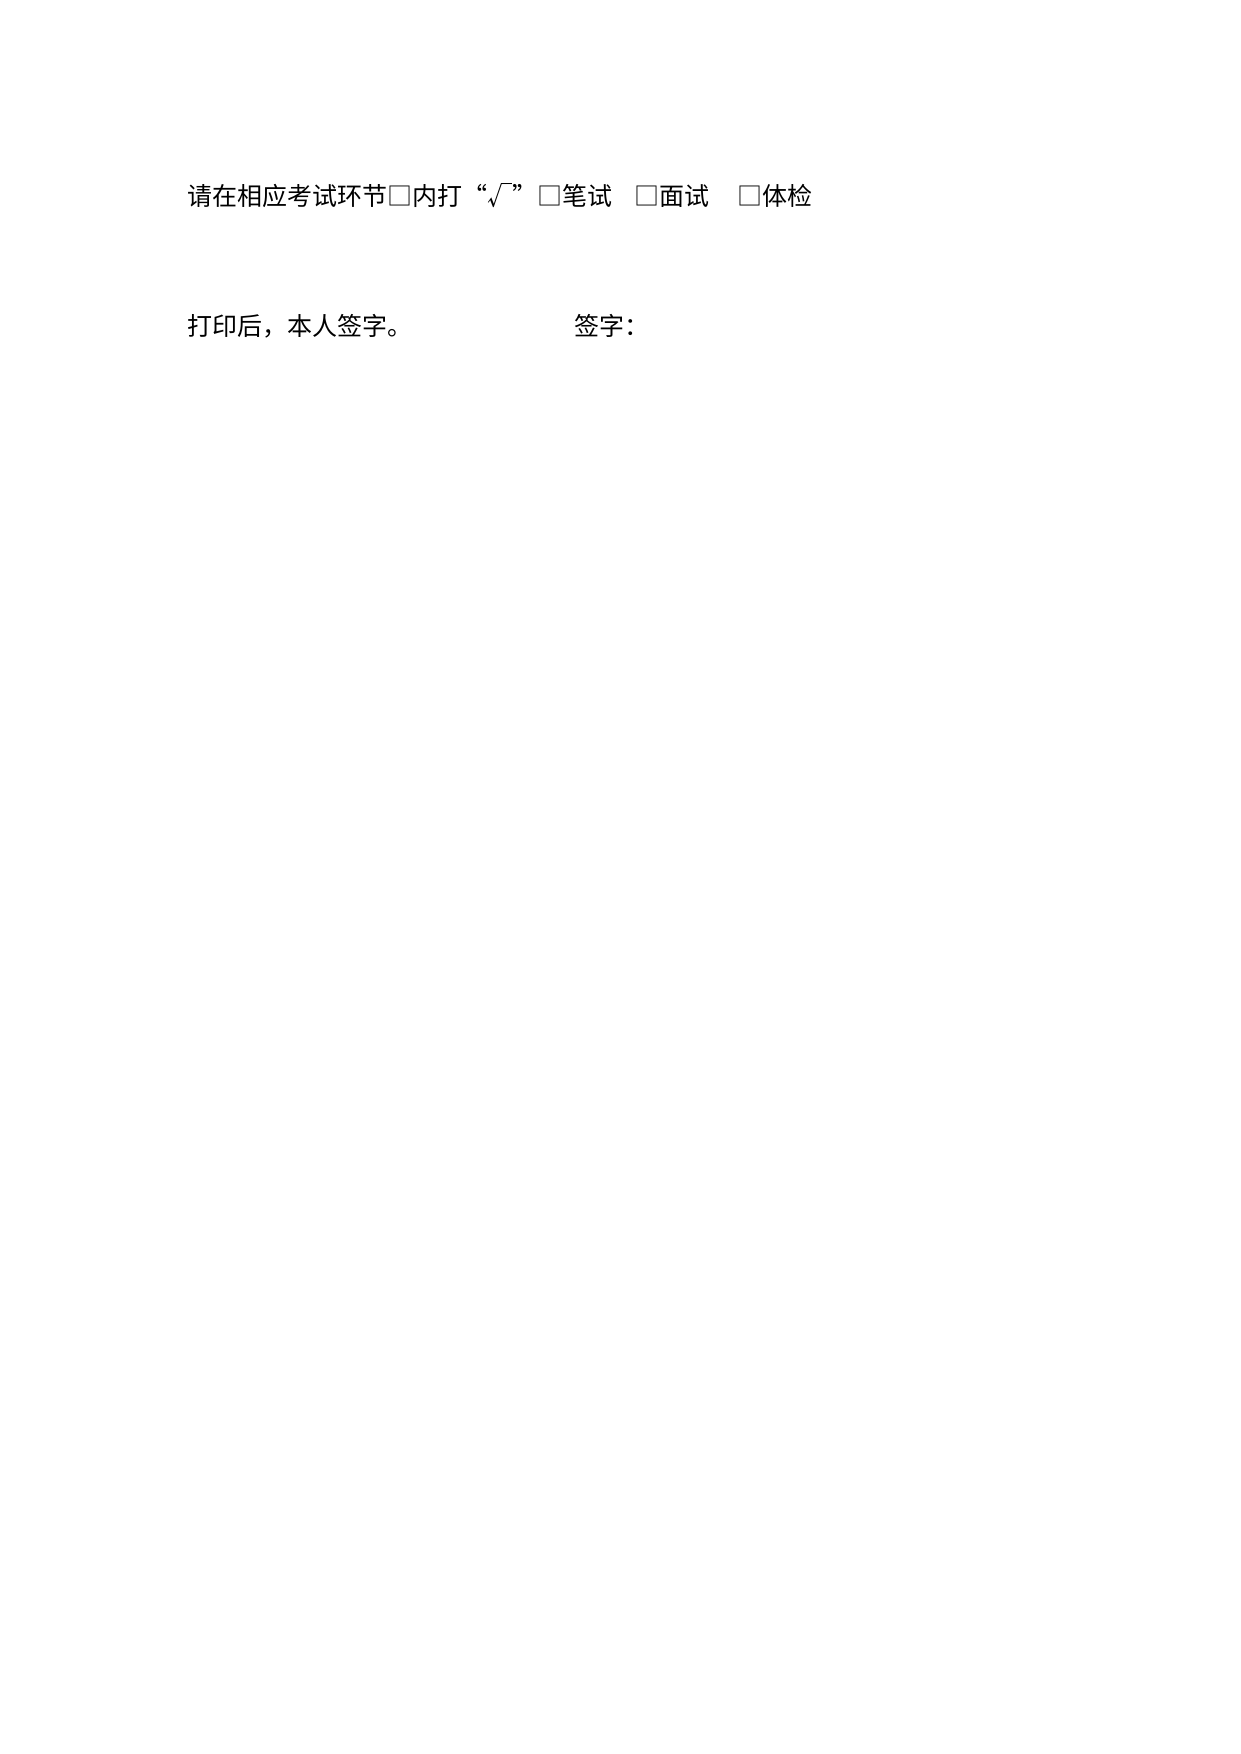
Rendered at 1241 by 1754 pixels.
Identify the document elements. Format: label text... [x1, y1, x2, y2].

text 请在相应考试环节□内打“√”□笔试 □面试 □体检 [187, 162, 1053, 227]
text 打印后，本人签字。 签字： [187, 292, 1053, 357]
